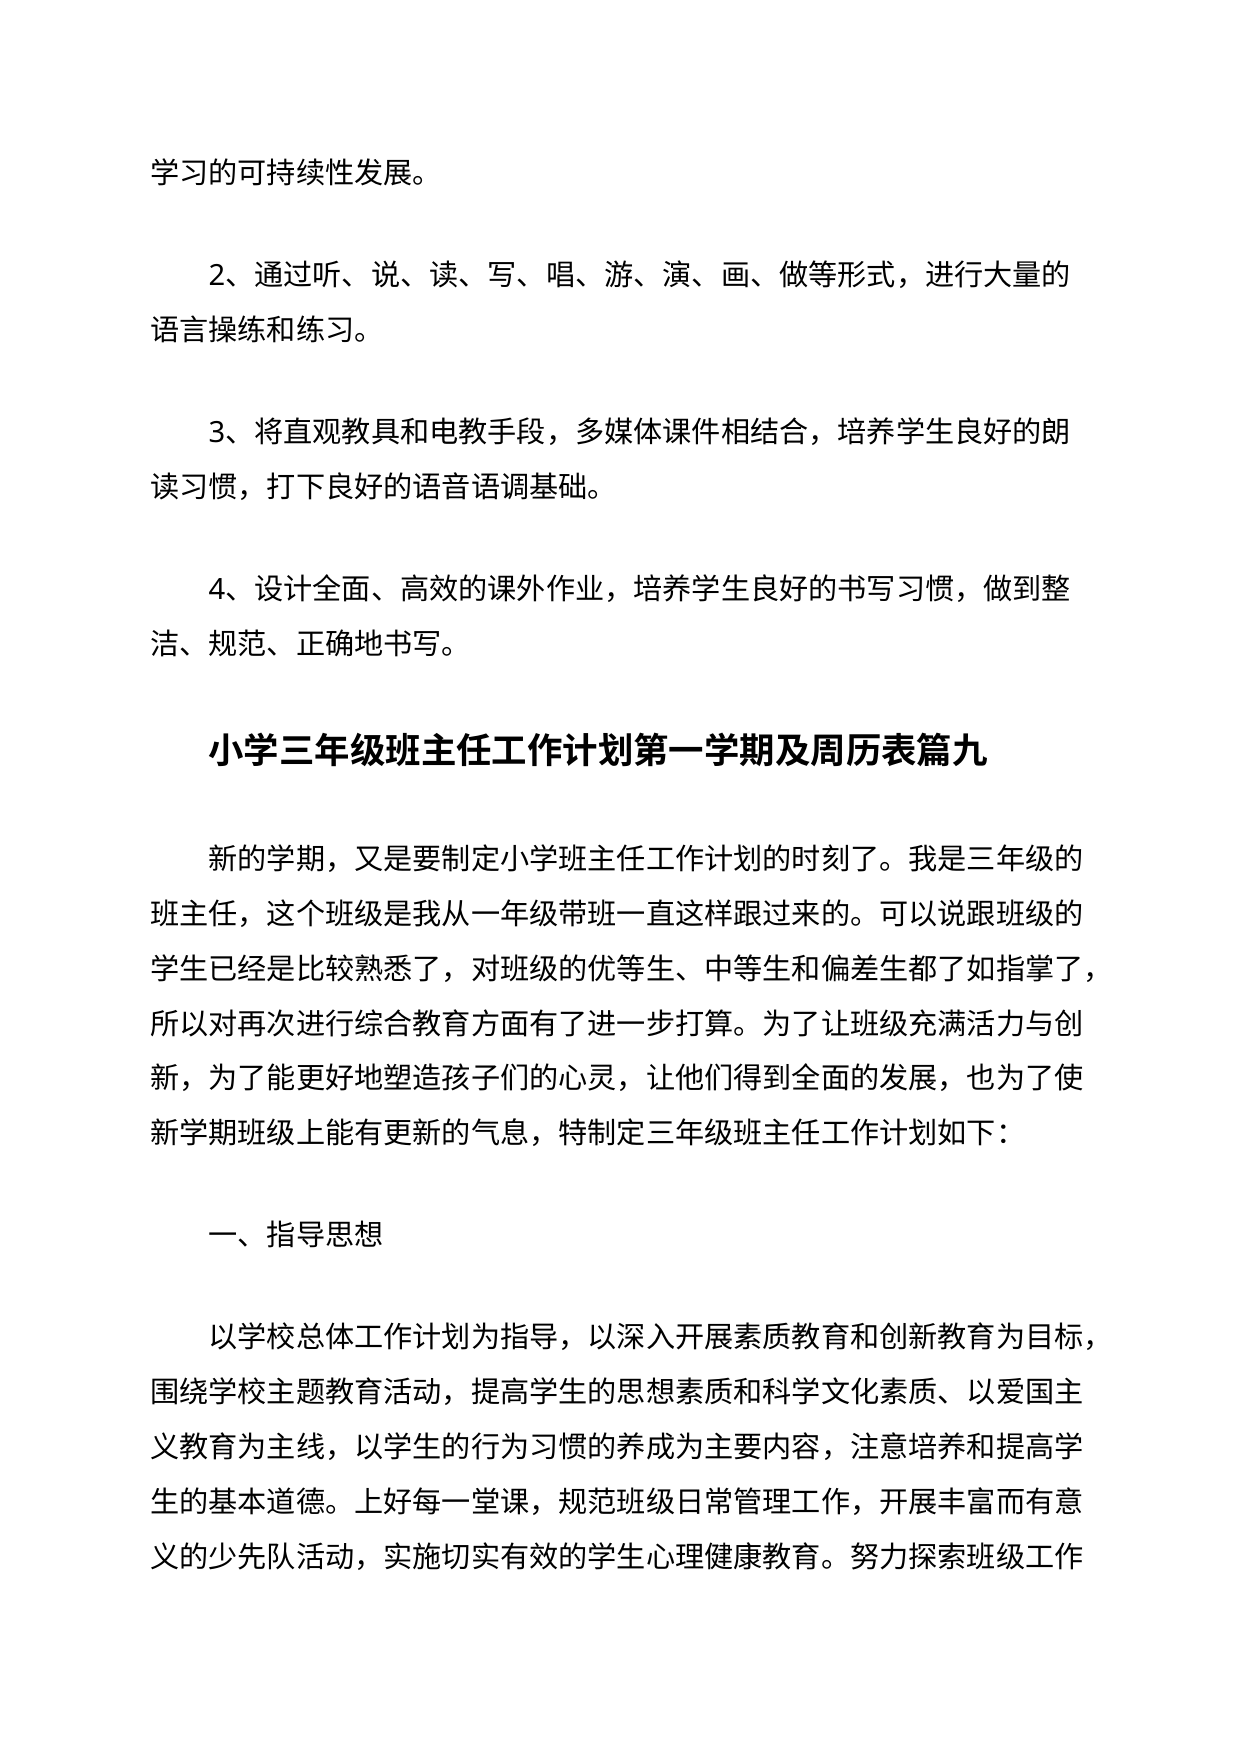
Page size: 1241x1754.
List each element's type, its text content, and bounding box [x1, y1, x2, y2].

text 4、设计全面、高效的课外作业，培养学生良好的书写习惯，做到整洁、规范、正确地书写。 [150, 565, 1090, 663]
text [150, 1313, 1090, 1575]
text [150, 150, 1090, 192]
text 小学三年级班主任工作计划第一学期及周历表篇九 [150, 722, 1090, 773]
text 新的学期，又是要制定小学班主任工作计划的时刻了。我是三年级的班主任，这个班级是我从一年级带班一直这样跟过来的。可以说跟班级的学生已经是比较熟悉了，对班级的优等生、中等生和偏差生都了如指掌了，所以对再次进行综合教育方面有了进一步打算。为了让班级充满活力与创新，为了能更好地塑造孩子们的心灵，让他们得到全面的发展，也为了使新学期班级上能有更新的气息，特制定三年级班主任工作计划如下： [150, 836, 1090, 1152]
text 3、将直观教具和电教手段，多媒体课件相结合，培养学生良好的朗读习惯，打下良好的语音语调基础。 [150, 408, 1090, 506]
text 一、指导思想 [150, 1212, 1090, 1254]
text 2、通过听、说、读、写、唱、游、演、画、做等形式，进行大量的语言操练和练习。 [150, 252, 1090, 349]
